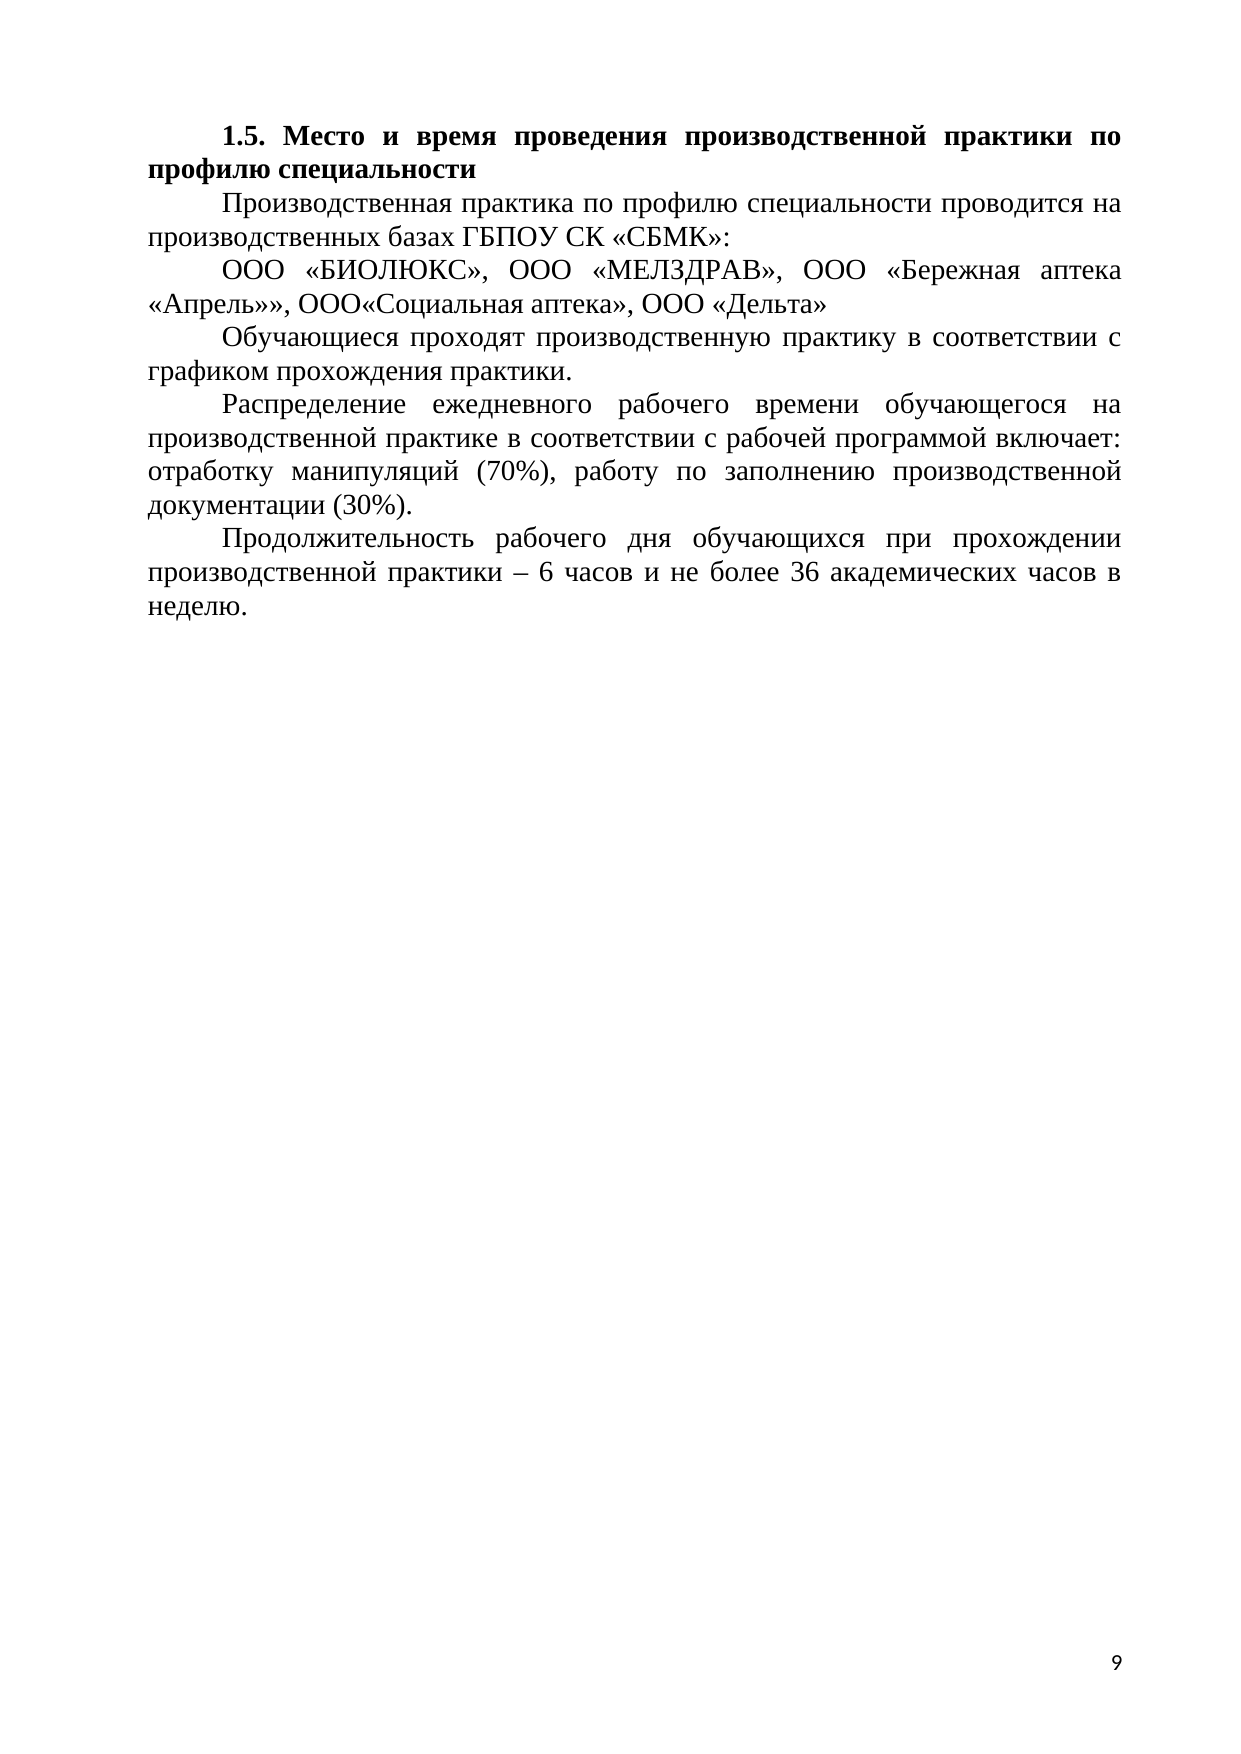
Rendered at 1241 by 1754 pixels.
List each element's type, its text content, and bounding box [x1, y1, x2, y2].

text Обучающиеся проходят производственную практику в соответствии с графиком прохождения практики. [148, 319, 1122, 386]
text 1.5. Место и время проведения производственной практики по профилю специальности [148, 118, 1122, 185]
text Продолжительность рабочего дня обучающихся при прохождении производственной практики – 6 часов и не более 36 академических часов в неделю. [148, 521, 1122, 621]
text ООО «БИОЛЮКС», ООО «МЕЛЗДРАВ», ООО «Бережная аптека «Апрель»», ООО«Социальная аптека», ООО «Дельта» [148, 252, 1122, 319]
text Производственная практика по профилю специальности проводится на производственных базах ГБПОУ СК «СБМК»: [148, 185, 1122, 252]
text Распределение ежедневного рабочего времени обучающегося на производственной практике в соответствии с рабочей программой включает: отработку манипуляций (70%), работу по заполнению производственной документации (30%). [148, 386, 1122, 521]
